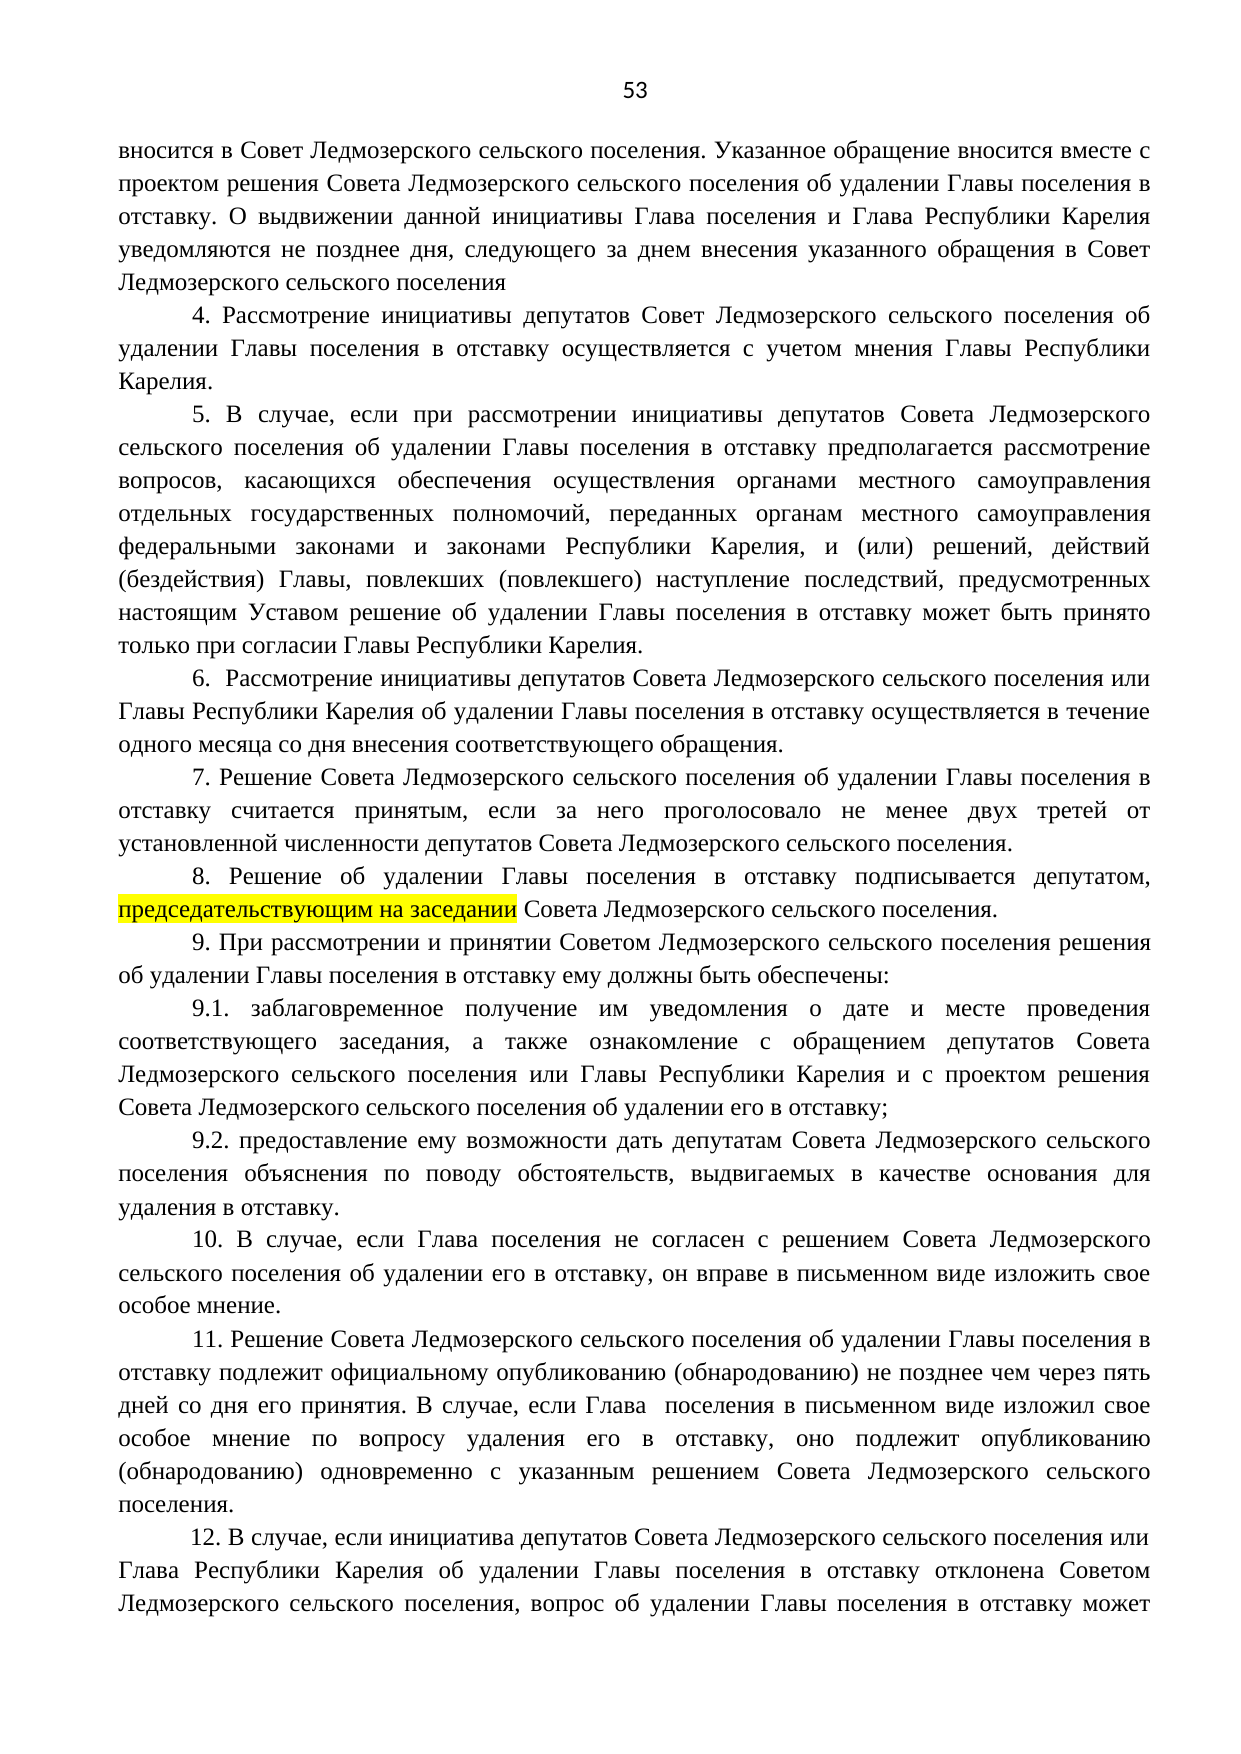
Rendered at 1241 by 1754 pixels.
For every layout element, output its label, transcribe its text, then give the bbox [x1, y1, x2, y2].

text 9.2. предоставление ему возможности дать депутатам Совета Ледмозерского сельского поселения объяснения по поводу обстоятельств, выдвигаемых в качестве основания для удаления в отставку. [118, 1126, 1152, 1220]
text 9.1. заблаговременное получение им уведомления о дате и месте проведения соответствующего заседания, а также ознакомление с обращением депутатов Совета Ледмозерского сельского поселения или Главы Республики Карелия и с проектом решения Совета Ледмозерского сельского поселения об удалении его в отставку; [118, 993, 1152, 1121]
text 4. Рассмотрение инициативы депутатов Совет Ледмозерского сельского поселения об удалении Главы поселения в отставку осуществляется с учетом мнения Главы Республики Карелия. [118, 300, 1152, 395]
text 5. В случае, если при рассмотрении инициативы депутатов Совета Ледмозерского сельского поселения об удалении Главы поселения в отставку предполагается рассмотрение вопросов, касающихся обеспечения осуществления органами местного самоуправления отдельных государственных полномочий, переданных органам местного самоуправления федеральными законами и законами Республики Карелия, и (или) решений, действий (бездействия) Главы, повлекших (повлекшего) наступление последствий, предусмотренных настоящим Уставом решение об удалении Главы поселения в отставку может быть принято только при согласии Главы Республики Карелия. [118, 399, 1152, 659]
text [118, 135, 1152, 296]
text 11. Решение Совета Ледмозерского сельского поселения об удалении Главы поселения в отставку подлежит официальному опубликованию (обнародованию) не позднее чем через пять дней со дня его принятия. В случае, если Глава поселения в письменном виде изложил свое особое мнение по вопросу удаления его в отставку, оно подлежит опубликованию (обнародованию) одновременно с указанным решением Совета Ледмозерского сельского поселения. [118, 1324, 1152, 1517]
text 6. Рассмотрение инициативы депутатов Совета Ледмозерского сельского поселения или Главы Республики Карелия об удалении Главы поселения в отставку осуществляется в течение одного месяца со дня внесения соответствующего обращения. [118, 663, 1152, 758]
text 8. Решение об удалении Главы поселения в отставку подписывается депутатом, председательствующим на заседании Совета Ледмозерского сельского поселения. [118, 861, 1152, 923]
text 9. При рассмотрении и принятии Советом Ледмозерского сельского поселения решения об удалении Главы поселения в отставку ему должны быть обеспечены: [118, 927, 1152, 989]
text 10. В случае, если Глава поселения не согласен с решением Совета Ледмозерского сельского поселения об удалении его в отставку, он вправе в письменном виде изложить свое особое мнение. [118, 1224, 1152, 1319]
text 7. Решение Совета Ледмозерского сельского поселения об удалении Главы поселения в отставку считается принятым, если за него проголосовало не менее двух третей от установленной численности депутатов Совета Ледмозерского сельского поселения. [118, 762, 1152, 857]
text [118, 1522, 1152, 1617]
